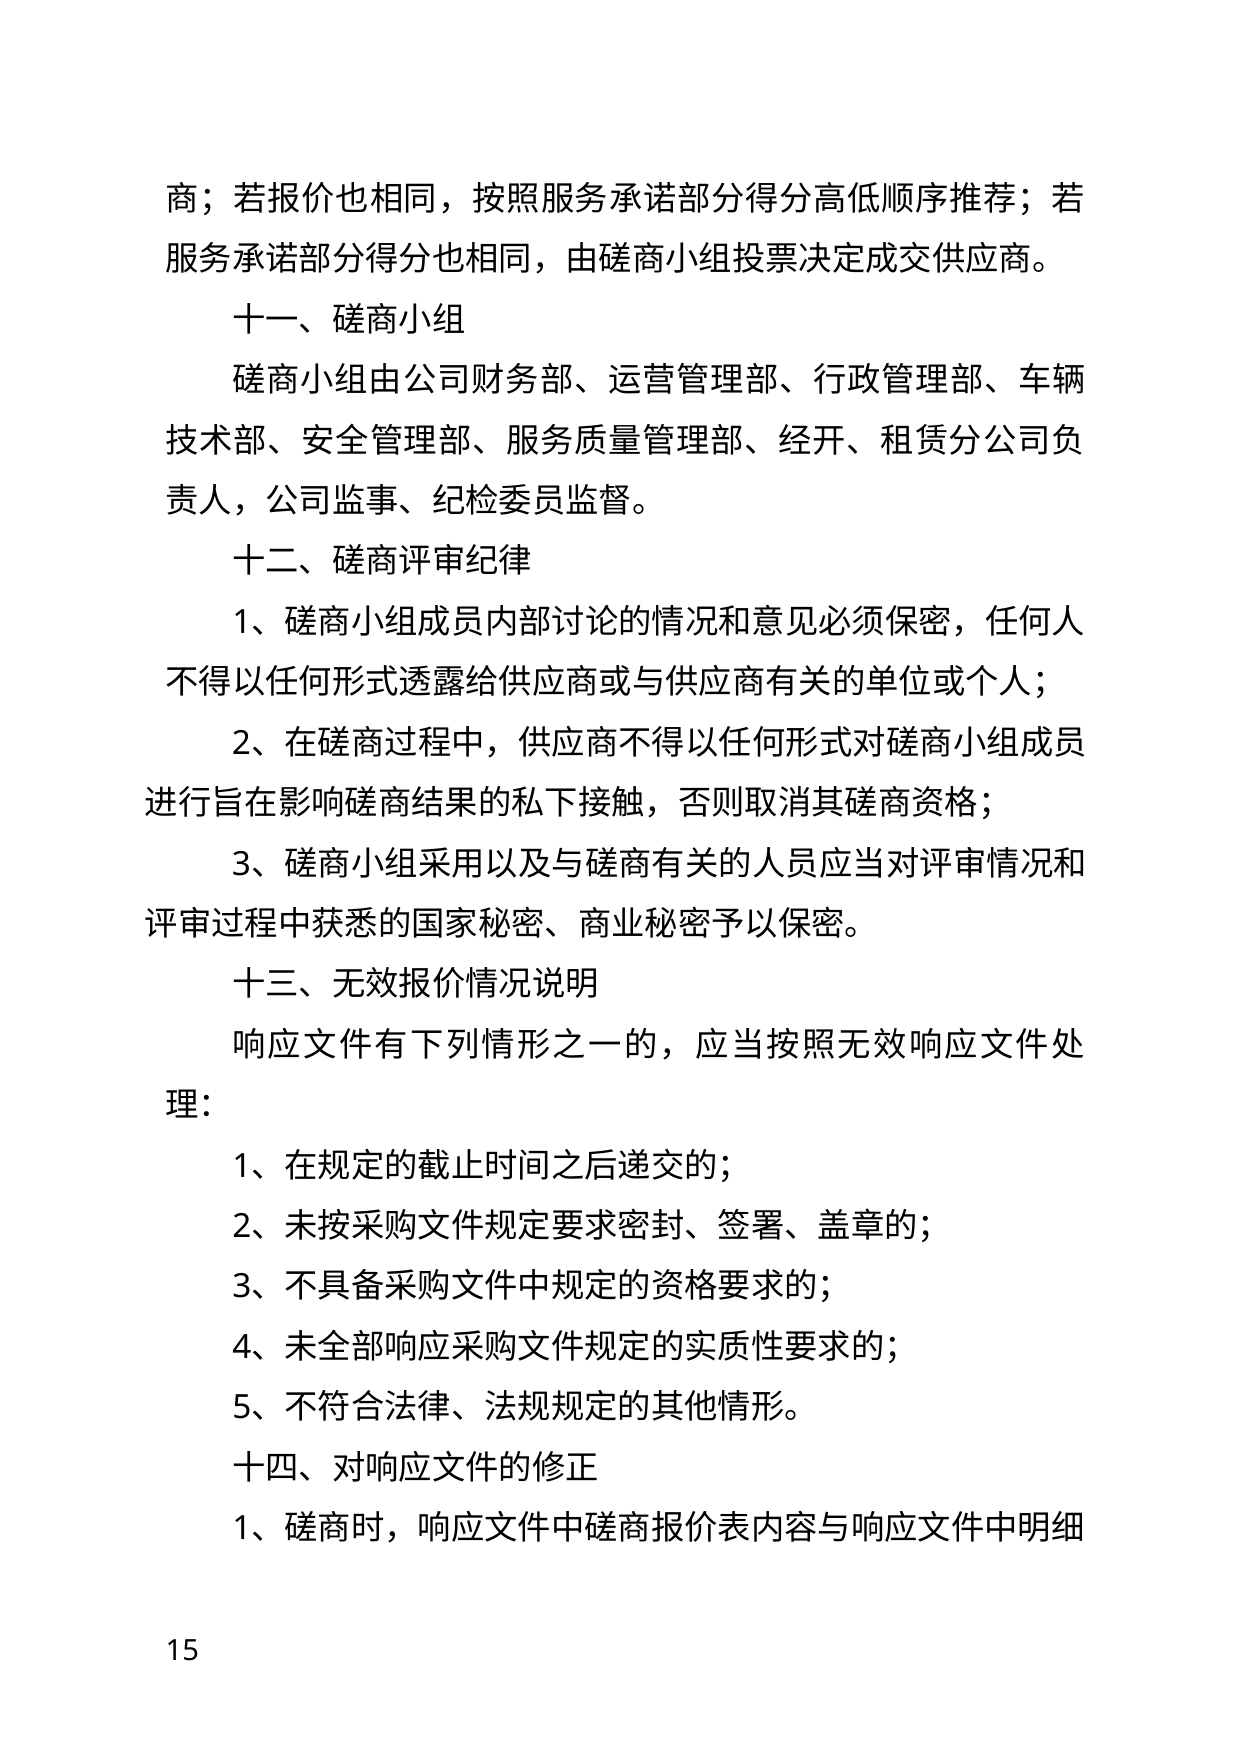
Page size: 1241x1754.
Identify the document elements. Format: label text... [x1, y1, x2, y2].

list 磋商小组由公司财务部、运营管理部、行政管理部、车辆技术部、安全管理部、服务质量管理部、经开、租赁分公司负责人，公司监事、纪检委员监督。 [165, 343, 1087, 524]
text 4、未全部响应采购文件规定的实质性要求的； [165, 1310, 1087, 1370]
list 2、在磋商过程中，供应商不得以任何形式对磋商小组成员进行旨在影响磋商结果的私下接触，否则取消其磋商资格； [144, 706, 1087, 827]
text 响应文件有下列情形之一的，应当按照无效响应文件处理： [165, 1008, 1087, 1129]
text 十二、磋商评审纪律 [165, 524, 1087, 585]
text 十四、对响应文件的修正 [165, 1431, 1087, 1491]
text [165, 1491, 1087, 1552]
list 3、磋商小组采用以及与磋商有关的人员应当对评审情况和评审过程中获悉的国家秘密、商业秘密予以保密。 [144, 827, 1087, 947]
list 1、磋商小组成员内部讨论的情况和意见必须保密，任何人不得以任何形式透露给供应商或与供应商有关的单位或个人； [165, 585, 1087, 706]
text 十一、磋商小组 [165, 283, 1087, 343]
text 5、不符合法律、法规规定的其他情形。 [165, 1370, 1087, 1431]
text 2、未按采购文件规定要求密封、签署、盖章的； [165, 1189, 1087, 1249]
text 3、不具备采购文件中规定的资格要求的； [165, 1249, 1087, 1310]
text 1、在规定的截止时间之后递交的； [165, 1129, 1087, 1189]
text 十三、无效报价情况说明 [165, 947, 1087, 1008]
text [165, 162, 1087, 283]
